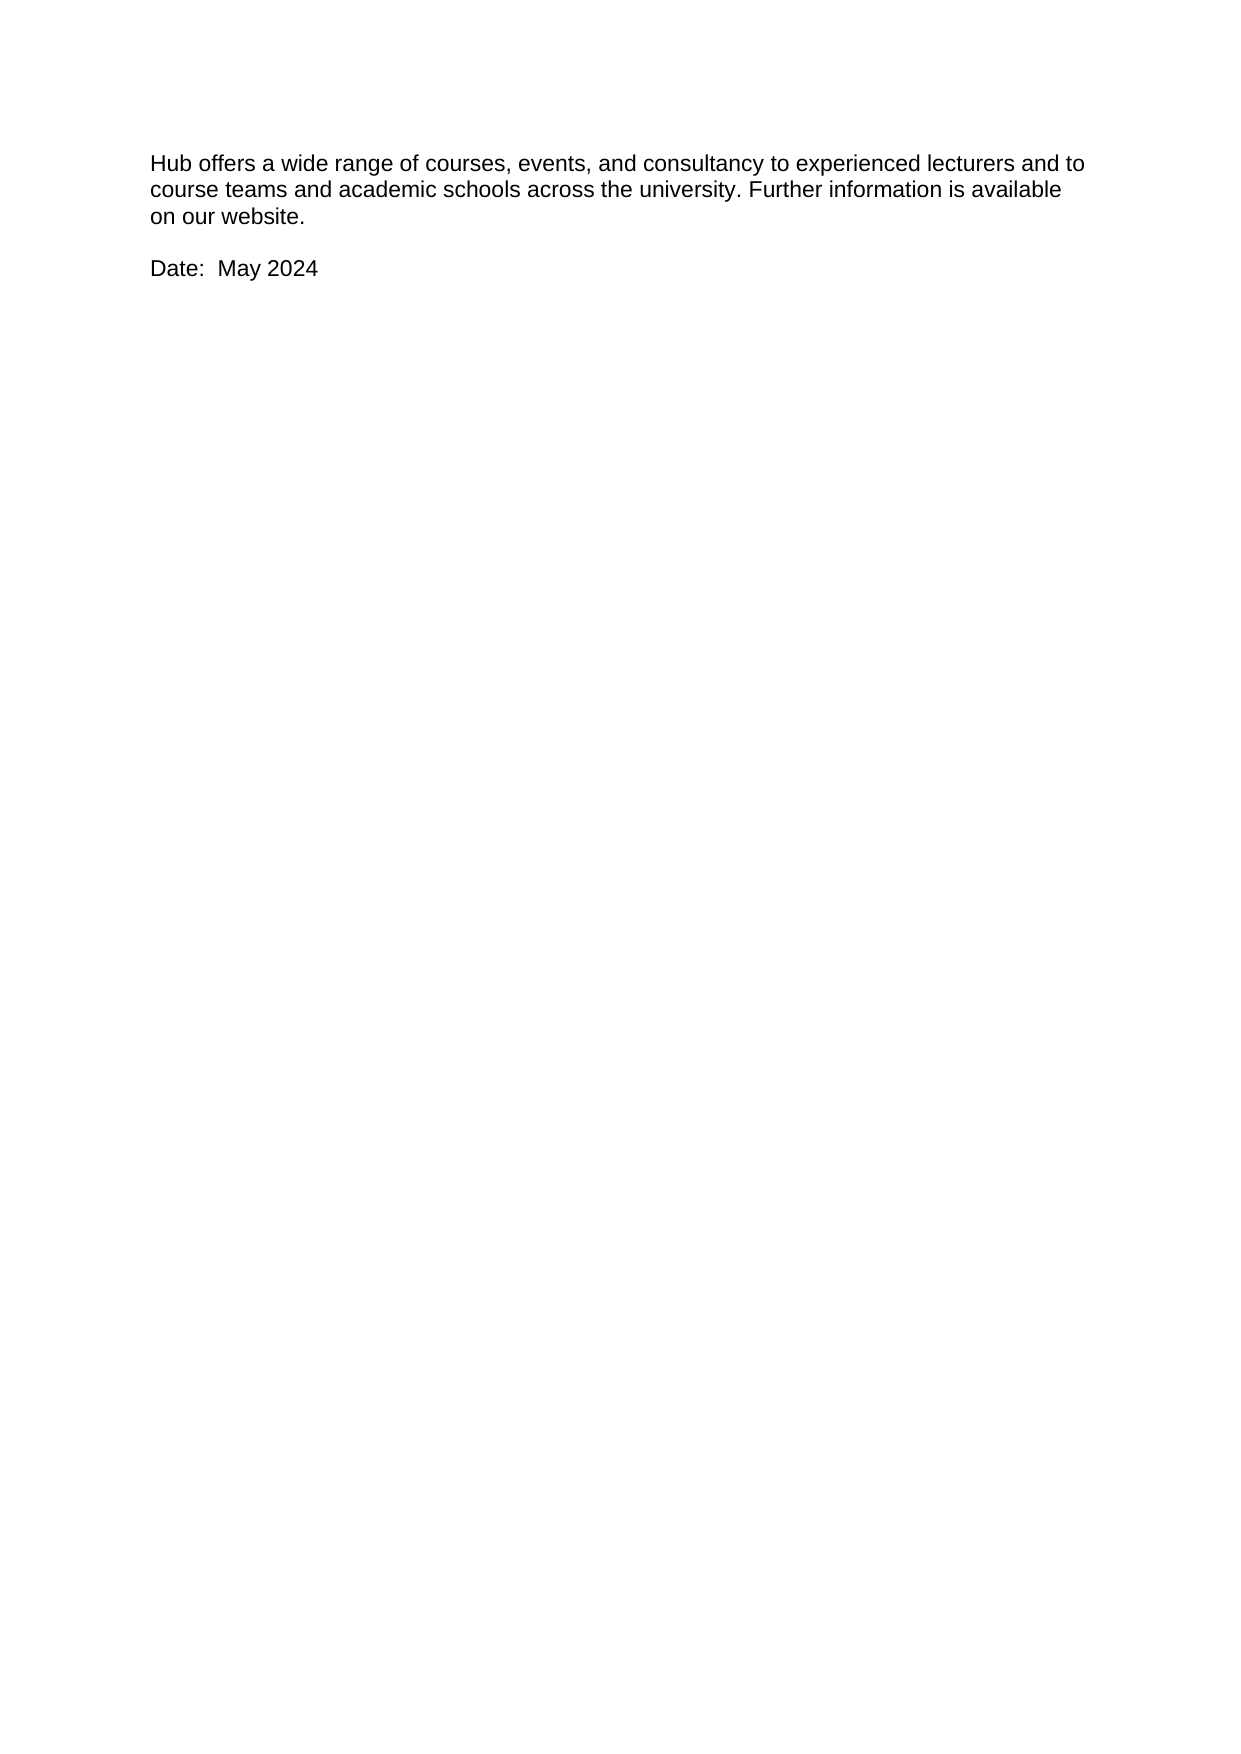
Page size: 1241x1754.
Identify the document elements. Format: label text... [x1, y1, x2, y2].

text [150, 150, 1090, 229]
text Date: May 2024 [150, 255, 1090, 282]
